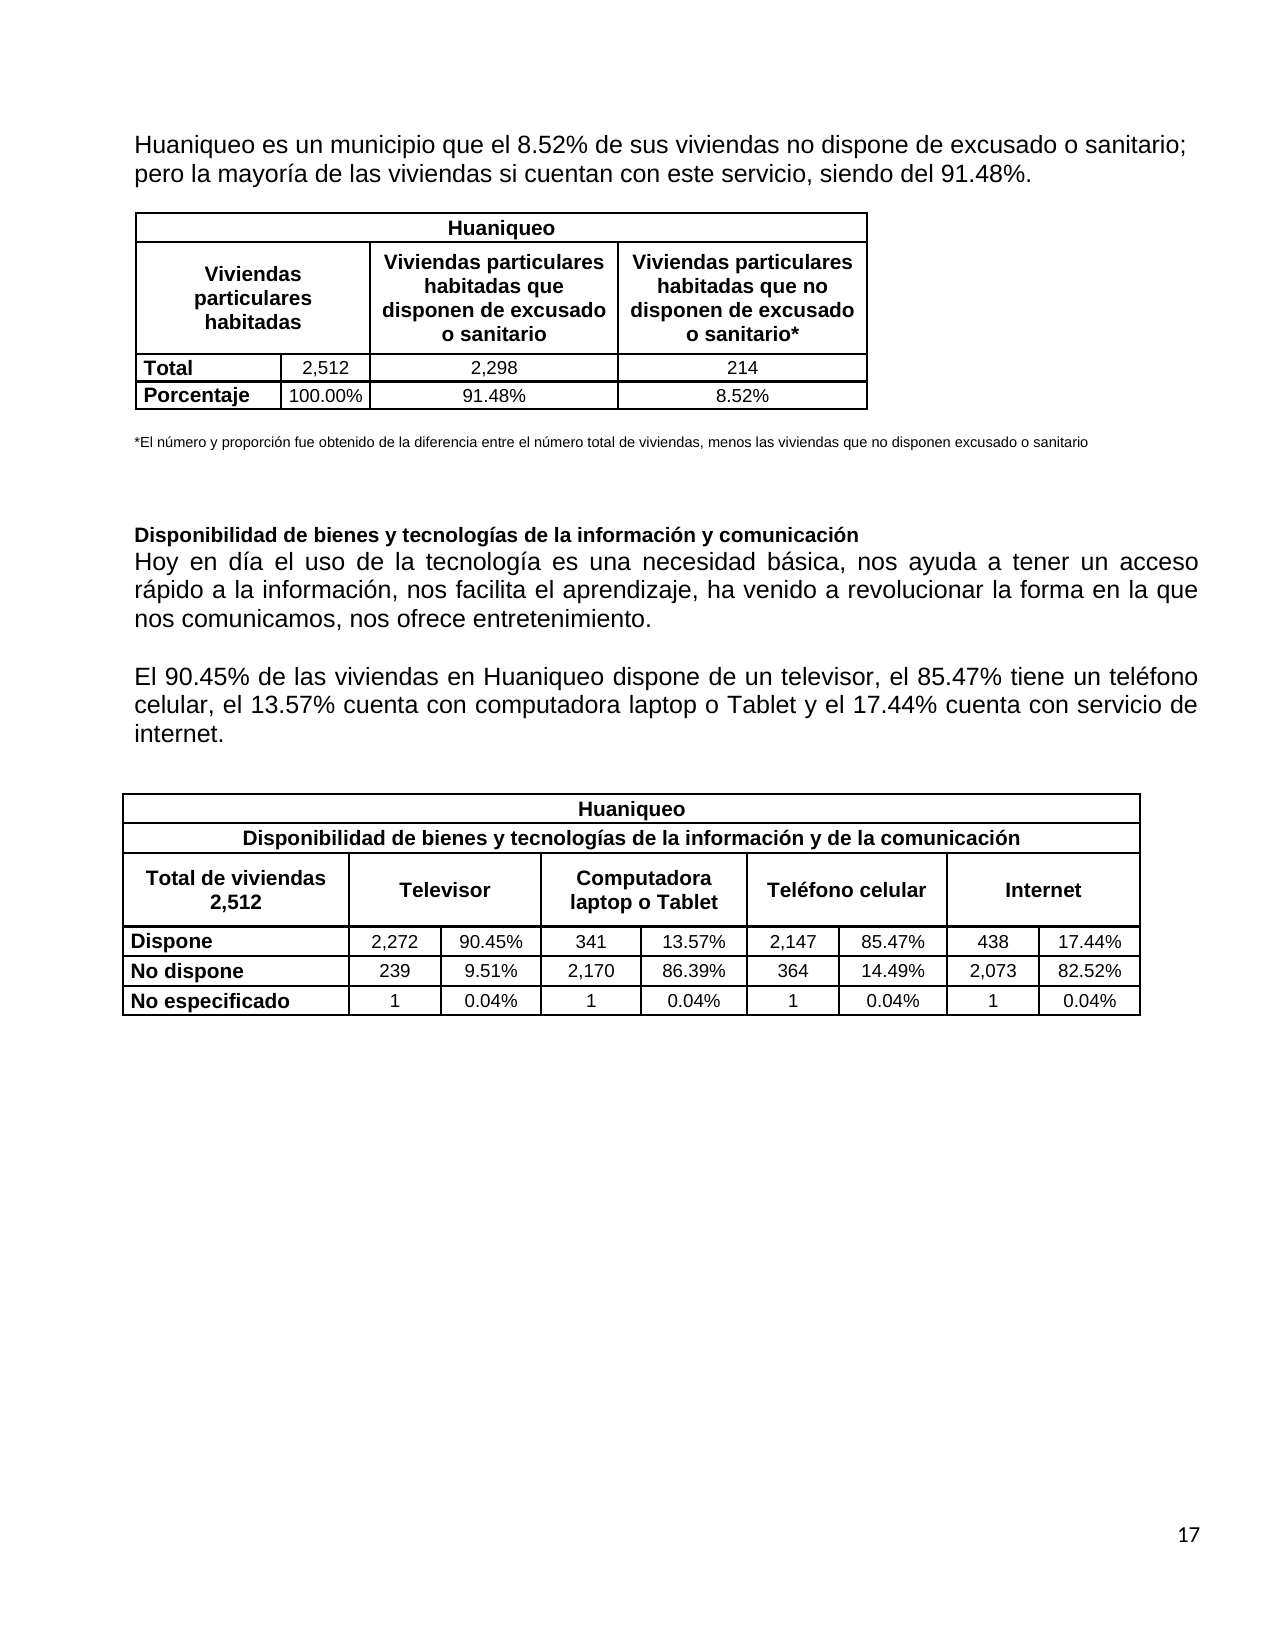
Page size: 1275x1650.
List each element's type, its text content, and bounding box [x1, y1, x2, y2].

table_cell 90.45% [442, 928, 540, 955]
table_cell Porcentaje [137, 383, 280, 408]
table_cell 1 [350, 987, 440, 1014]
table_cell No especificado [124, 987, 348, 1014]
table_header Huaniqueo [124, 795, 1139, 822]
table_cell 86.39% [642, 957, 746, 985]
table_cell 364 [748, 957, 838, 985]
table_cell 1 [948, 987, 1038, 1014]
table_cell 2,298 [371, 355, 617, 380]
table_cell Viviendas particulares habitadas que disponen de excusado o sanitario [371, 243, 617, 353]
table_cell 17.44% [1040, 928, 1139, 955]
table_cell 438 [948, 928, 1038, 955]
table_header Huaniqueo [137, 214, 866, 241]
text Huaniqueo es un municipio que el 8.52% de sus viviendas no dispone de excusado o sanitario; pero la mayoría de las viviendas si cuentan con este servicio, siendo del 91.48%. [134, 131, 1200, 188]
table_cell 14.49% [840, 957, 946, 985]
table_cell 341 [542, 928, 640, 955]
table_cell 214 [619, 355, 866, 380]
table_cell 0.04% [442, 987, 540, 1014]
text Hoy en día el uso de la tecnología es una necesidad básica, nos ayuda a tener un acceso rápido a la información, nos facilita el aprendizaje, ha venido a revolucionar la forma en la que nos comunicamos, nos ofrece entretenimiento. [134, 547, 1200, 633]
table_cell 1 [748, 987, 838, 1014]
table_cell Disponibilidad de bienes y tecnologías de la información y de la comunicación [124, 824, 1139, 852]
table_cell 91.48% [371, 383, 617, 408]
table_cell Total [137, 355, 280, 380]
table_cell 0.04% [840, 987, 946, 1014]
table_cell 9.51% [442, 957, 540, 985]
table_cell 2,147 [748, 928, 838, 955]
text *El número y proporción fue obtenido de la diferencia entre el número total de viviendas, menos las viviendas que no disponen excusado o sanitario [134, 434, 1200, 451]
table_cell 8.52% [619, 383, 866, 408]
table_cell No dispone [124, 957, 348, 985]
table_cell 2,272 [350, 928, 440, 955]
table_cell Teléfono celular [748, 854, 946, 925]
table_cell 0.04% [1040, 987, 1139, 1014]
table_cell Total de viviendas 2,512 [124, 854, 348, 925]
table_cell 100.00% [282, 383, 369, 408]
table_cell 0.04% [642, 987, 746, 1014]
text Disponibilidad de bienes y tecnologías de la información y comunicación [134, 523, 1200, 547]
table_cell 1 [542, 987, 640, 1014]
table_cell 82.52% [1040, 957, 1139, 985]
table_cell 2,073 [948, 957, 1038, 985]
table_cell 2,170 [542, 957, 640, 985]
table_cell Televisor [350, 854, 540, 925]
table_cell Internet [948, 854, 1139, 925]
table_cell Dispone [124, 928, 348, 955]
table_cell 239 [350, 957, 440, 985]
table_cell Computadora laptop o Tablet [542, 854, 746, 925]
text El 90.45% de las viviendas en Huaniqueo dispone de un televisor, el 85.47% tiene un teléfono celular, el 13.57% cuenta con computadora laptop o Tablet y el 17.44% cuenta con servicio de internet. [134, 662, 1200, 748]
table_cell 85.47% [840, 928, 946, 955]
table_cell Viviendas particulares habitadas [137, 243, 369, 353]
table_cell Viviendas particulares habitadas que no disponen de excusado o sanitario* [619, 243, 866, 353]
table_cell 13.57% [642, 928, 746, 955]
table_cell 2,512 [282, 355, 369, 380]
